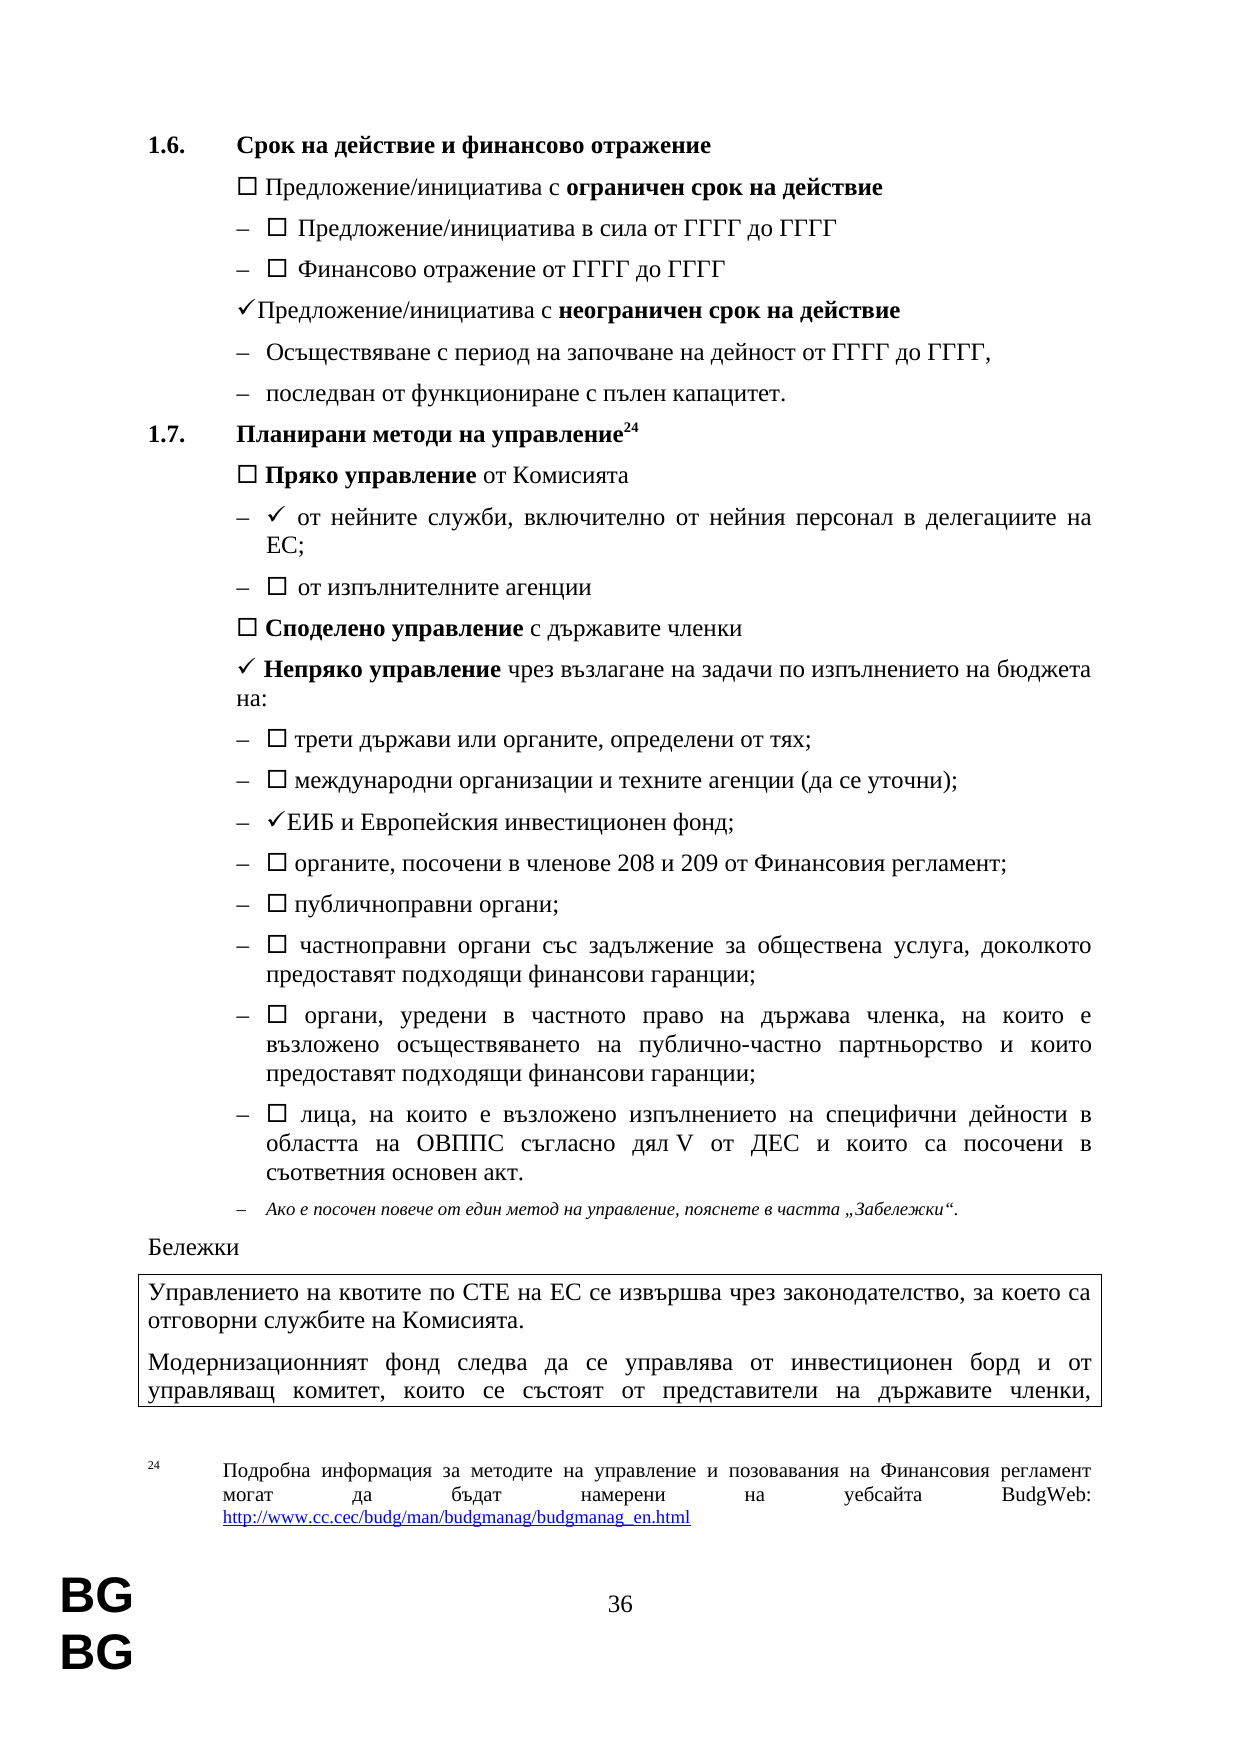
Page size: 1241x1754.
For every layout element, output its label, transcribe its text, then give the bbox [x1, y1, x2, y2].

list частноправни органи със задължение за обществена услуга, доколкото предоставят подходящи финансови гаранции; [236, 931, 1092, 988]
list Ако е посочен повече от един метод на управление, пояснете в частта „Забележки“. [236, 1198, 1092, 1220]
list публичноправни органи; [236, 889, 1092, 918]
list от нейните служби, включително от нейния персонал в делегациите на ЕС; [236, 502, 1092, 559]
list органите, посочени в членове 208 и 209 от Финансовия регламент; [236, 848, 1092, 877]
text Бележки [148, 1232, 1092, 1261]
text Предложение/инициатива с неограничен срок на действие [236, 296, 1092, 324]
text Непряко управление чрез възлагане на задачи по изпълнението на бюджета на: [236, 654, 1092, 712]
subtitle Планирани методи на управление [148, 419, 1092, 448]
list Предложение/инициатива в сила от ГГГГ до ГГГГ [236, 213, 1092, 242]
subtitle Срок на действие и финансово отражение [148, 131, 1092, 159]
list последван от функциониране с пълен капацитет. [236, 378, 1092, 407]
text Пряко управление от Комисията [236, 461, 1092, 489]
list от изпълнителните агенции [236, 572, 1092, 601]
list Финансово отражение от ГГГГ до ГГГГ [236, 254, 1092, 283]
text Управлението на квотите по СТЕ на ЕС се извършва чрез законодателство, за което са отговорни службите на Комисията. [139, 1275, 1101, 1334]
list органи, уредени в частното право на държава членка, на които е възложено осъществяването на публично-частно партньорство и които предоставят подходящи финансови гаранции; [236, 1001, 1092, 1087]
list лица, на които е възложено изпълнението на специфични дейности в областта на ОВППС съгласно дял V от ДЕС и които са посочени в съответния основен акт. [236, 1099, 1092, 1186]
text Споделено управление с държавите членки [236, 613, 1092, 642]
list международни организации и техните агенции (да се уточни); [236, 766, 1092, 794]
text Предложение/инициатива с ограничен срок на действие [236, 172, 1092, 201]
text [139, 1343, 1101, 1406]
list Осъществяване с период на започване на дейност от ГГГГ до ГГГГ, [236, 337, 1092, 366]
list ЕИБ и Европейския инвестиционен фонд; [236, 807, 1092, 836]
list трети държави или органите, определени от тях; [236, 724, 1092, 753]
